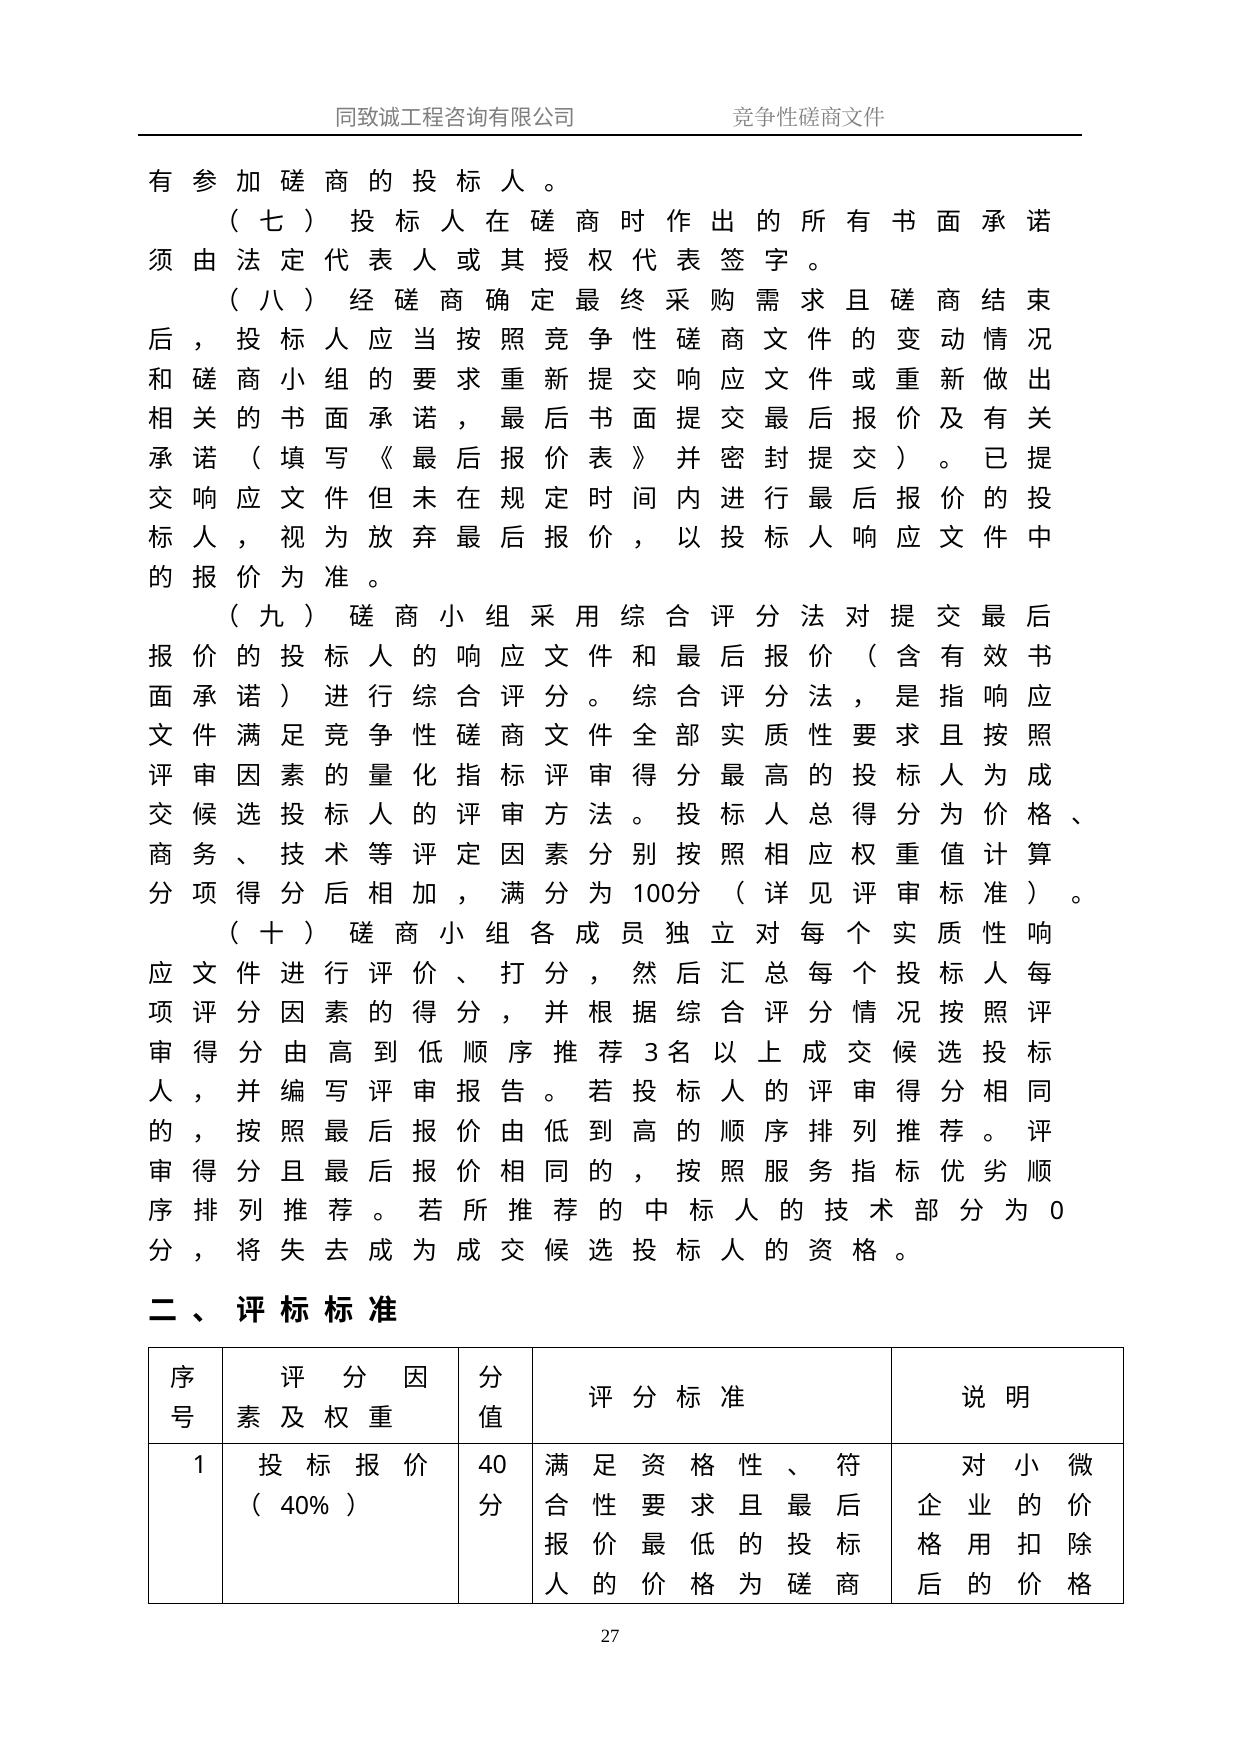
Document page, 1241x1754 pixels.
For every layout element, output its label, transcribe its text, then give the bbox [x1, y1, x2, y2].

table_cell 投标报价（40%） [223, 1444, 458, 1602]
table_cell 1 [149, 1444, 222, 1602]
text （八）经磋商确定最终采购需求且磋商结束后，投标人应当按照竞争性磋商文件的变动情况和磋商小组的要求重新提交响应文件或重新做出相关的书面承诺，最后书面提交最后报价及有关承诺（填写《最后报价表》并密封提交）。已提交响应文件但未在规定时间内进行最后报价的投标人，视为放弃最后报价，以投标人响应文件中的报价为准。 [148, 278, 1072, 595]
table_header 说明 [892, 1348, 1123, 1443]
text （七）投标人在磋商时作出的所有书面承诺须由法定代表人或其授权代表签字。 [148, 199, 1072, 278]
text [148, 160, 1072, 199]
text （九）磋商小组采用综合评分法对提交最后报价的投标人的响应文件和最后报价（含有效书面承诺）进行综合评分。综合评分法，是指响应文件满足竞争性磋商文件全部实质性要求且按照评审因素的量化指标评审得分最高的投标人为成交候选投标人的评审方法。投标人总得分为价格、商务、技术等评定因素分别按照相应权重值计算分项得分后相加，满分为100分（详见评审标准）。 [148, 595, 1072, 912]
table_header 评分标准 [533, 1348, 891, 1443]
table_cell 40分 [459, 1444, 532, 1602]
table_header 评分因素及权重 [223, 1348, 458, 1443]
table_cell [533, 1444, 891, 1602]
table_header 分值 [459, 1348, 532, 1443]
table_header 序号 [149, 1348, 222, 1443]
text （十）磋商小组各成员独立对每个实质性响应文件进行评价、打分，然后汇总每个投标人每项评分因素的得分，并根据综合评分情况按照评审得分由高到低顺序推荐3名以上成交候选投标人，并编写评审报告。若投标人的评审得分相同的，按照最后报价由低到高的顺序排列推荐。评审得分且最后报价相同的，按照服务指标优劣顺序排列推荐。若所推荐的中标人的技术部分为0分，将失去成为成交候选投标人的资格。 [148, 912, 1072, 1268]
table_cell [892, 1444, 1123, 1602]
subtitle 二、评标标准 [148, 1268, 1072, 1347]
